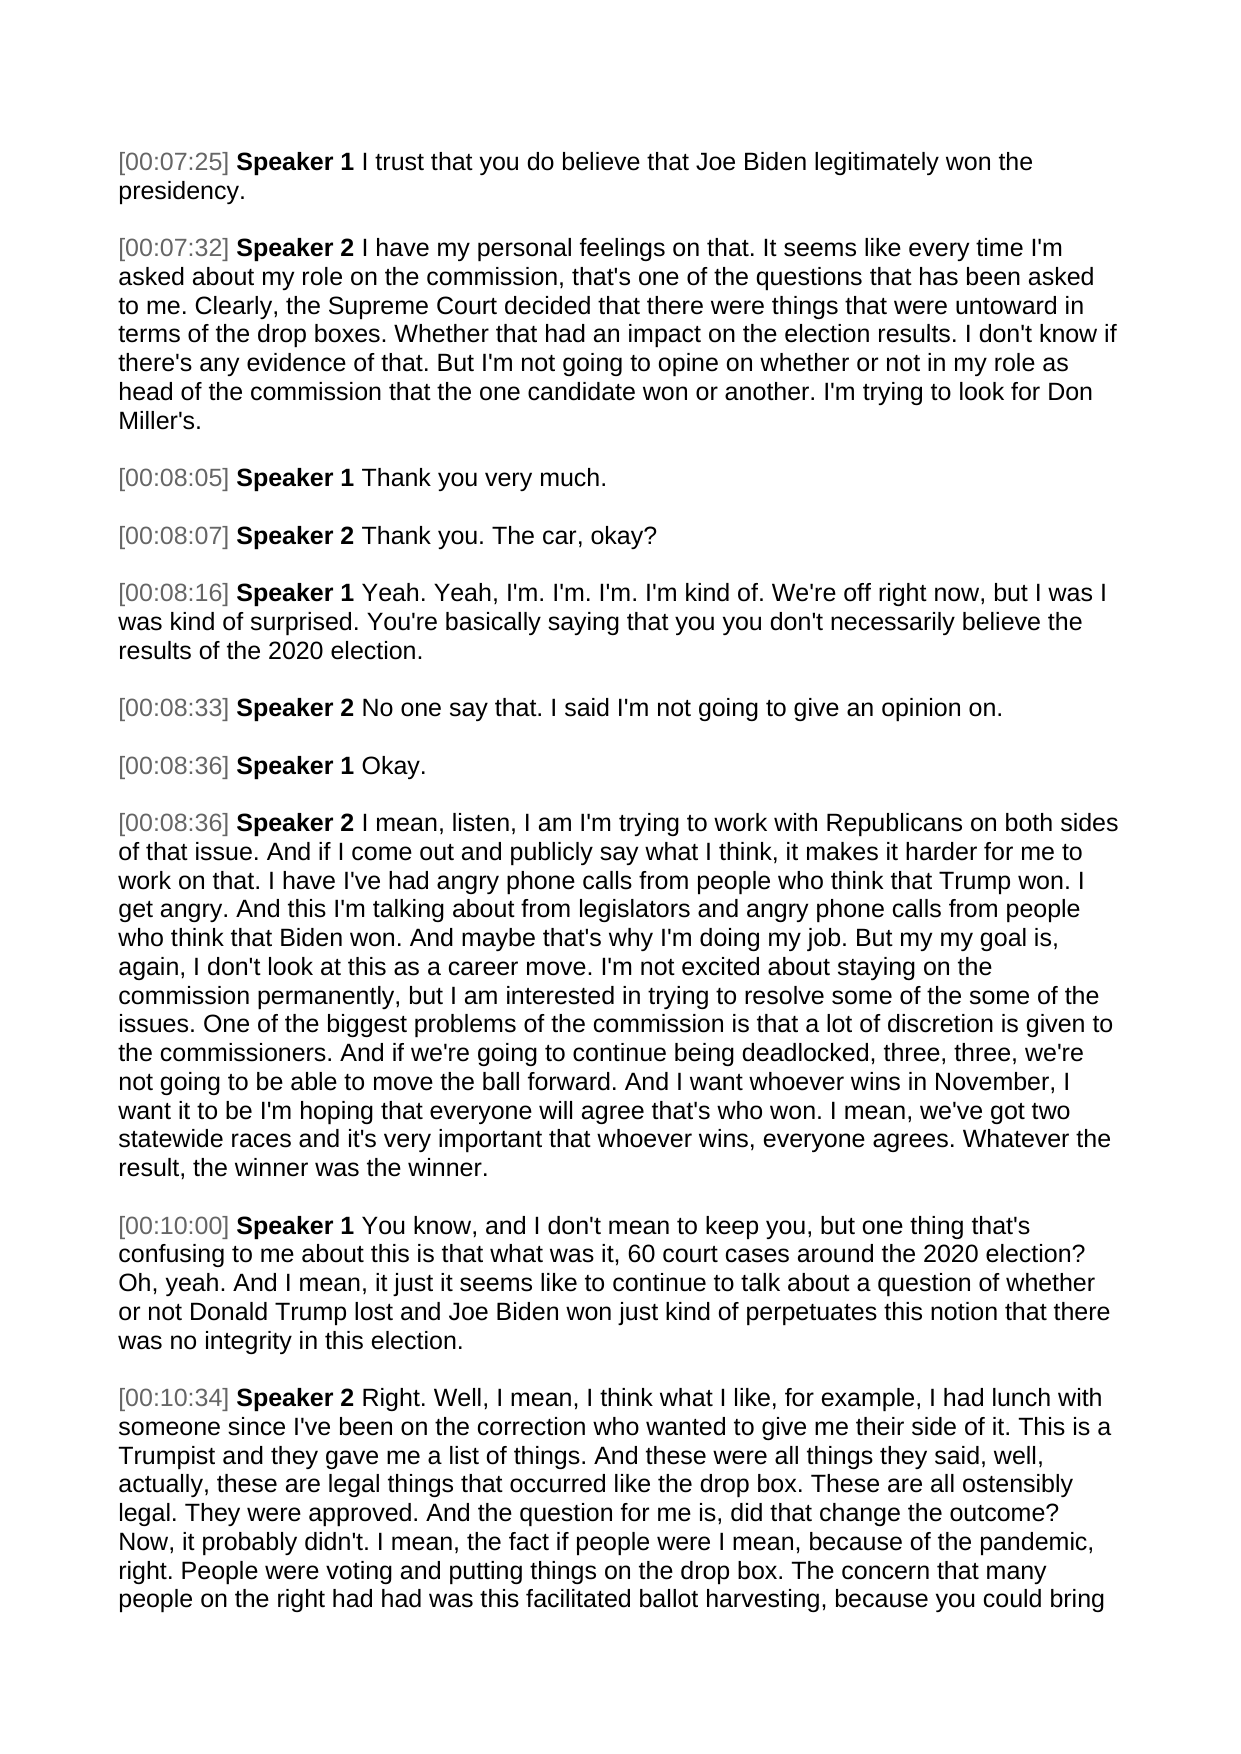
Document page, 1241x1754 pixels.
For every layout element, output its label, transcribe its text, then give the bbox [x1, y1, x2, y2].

text [00:08:05] Speaker 1 Thank you very much. [118, 463, 1122, 492]
text [00:07:25] Speaker 1 I trust that you do believe that Joe Biden legitimately won the presidency. [118, 147, 1122, 204]
text [00:08:07] Speaker 2 Thank you. The car, okay? [118, 521, 1122, 549]
text [00:08:36] Speaker 2 I mean, listen, I am I'm trying to work with Republicans on both sides of that issue. And if I come out and publicly say what I think, it makes it harder for me to work on that. I have I've had angry phone calls from people who think that Trump won. I get angry. And this I'm talking about from legislators and angry phone calls from people who think that Biden won. And maybe that's why I'm doing my job. But my my goal is, again, I don't look at this as a career move. I'm not excited about staying on the commission permanently, but I am interested in trying to resolve some of the some of the issues. One of the biggest problems of the commission is that a lot of discretion is given to the commissioners. And if we're going to continue being deadlocked, three, three, we're not going to be able to move the ball forward. And I want whoever wins in November, I want it to be I'm hoping that everyone will agree that's who won. I mean, we've got two statewide races and it's very important that whoever wins, everyone agrees. Whatever the result, the winner was the winner. [118, 808, 1122, 1182]
text [00:08:33] Speaker 2 No one say that. I said I'm not going to give an opinion on. [118, 693, 1122, 722]
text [118, 1383, 1122, 1613]
text [00:08:36] Speaker 1 Okay. [118, 751, 1122, 779]
text [00:08:16] Speaker 1 Yeah. Yeah, I'm. I'm. I'm. I'm kind of. We're off right now, but I was I was kind of surprised. You're basically saying that you you don't necessarily believe the results of the 2020 election. [118, 578, 1122, 664]
text [00:10:00] Speaker 1 You know, and I don't mean to keep you, but one thing that's confusing to me about this is that what was it, 60 court cases around the 2020 election? Oh, yeah. And I mean, it just it seems like to continue to talk about a question of whether or not Donald Trump lost and Joe Biden won just kind of perpetuates this notion that there was no integrity in this election. [118, 1211, 1122, 1354]
text [00:07:32] Speaker 2 I have my personal feelings on that. It seems like every time I'm asked about my role on the commission, that's one of the questions that has been asked to me. Clearly, the Supreme Court decided that there were things that were untoward in terms of the drop boxes. Whether that had an impact on the election results. I don't know if there's any evidence of that. But I'm not going to opine on whether or not in my role as head of the commission that the one candidate won or another. I'm trying to look for Don Miller's. [118, 233, 1122, 434]
